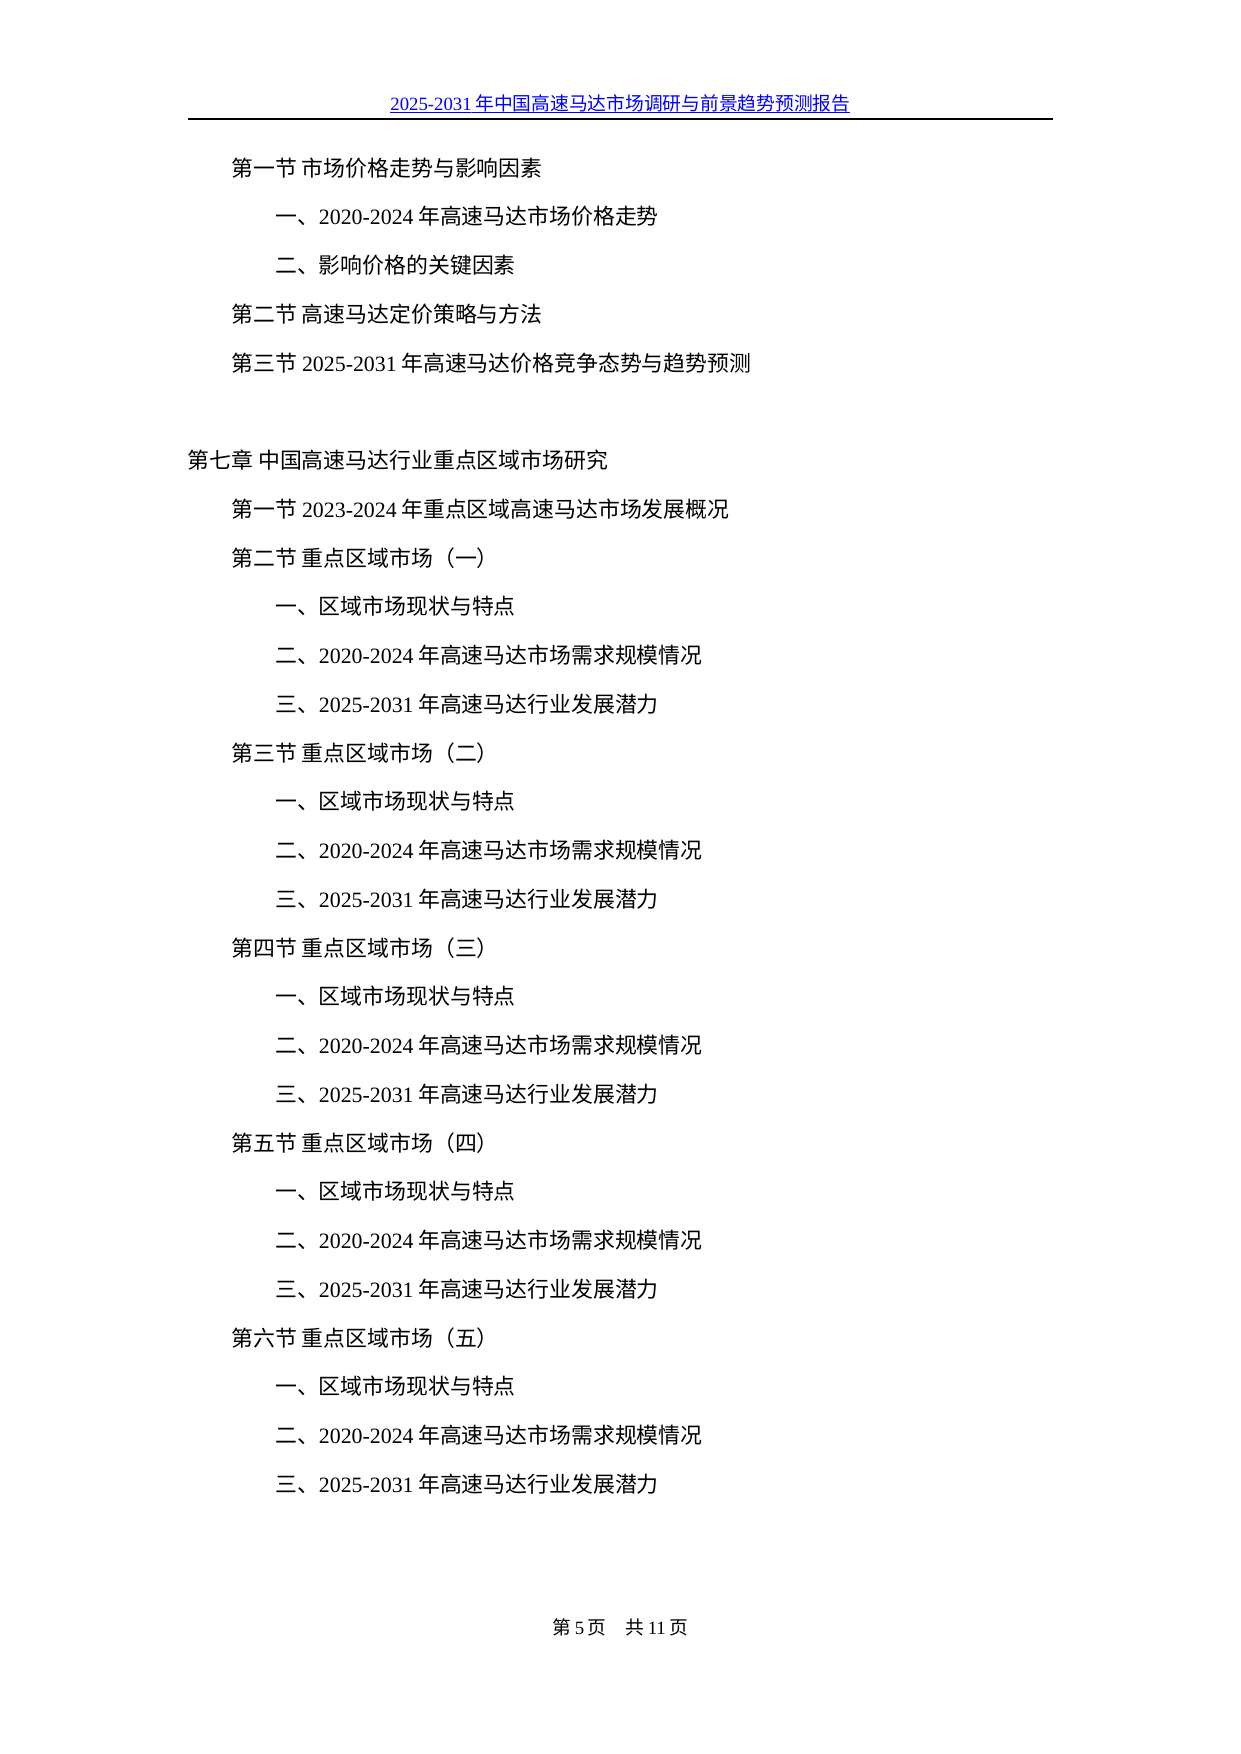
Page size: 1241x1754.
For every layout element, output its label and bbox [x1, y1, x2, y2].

text [187, 150, 1053, 1499]
